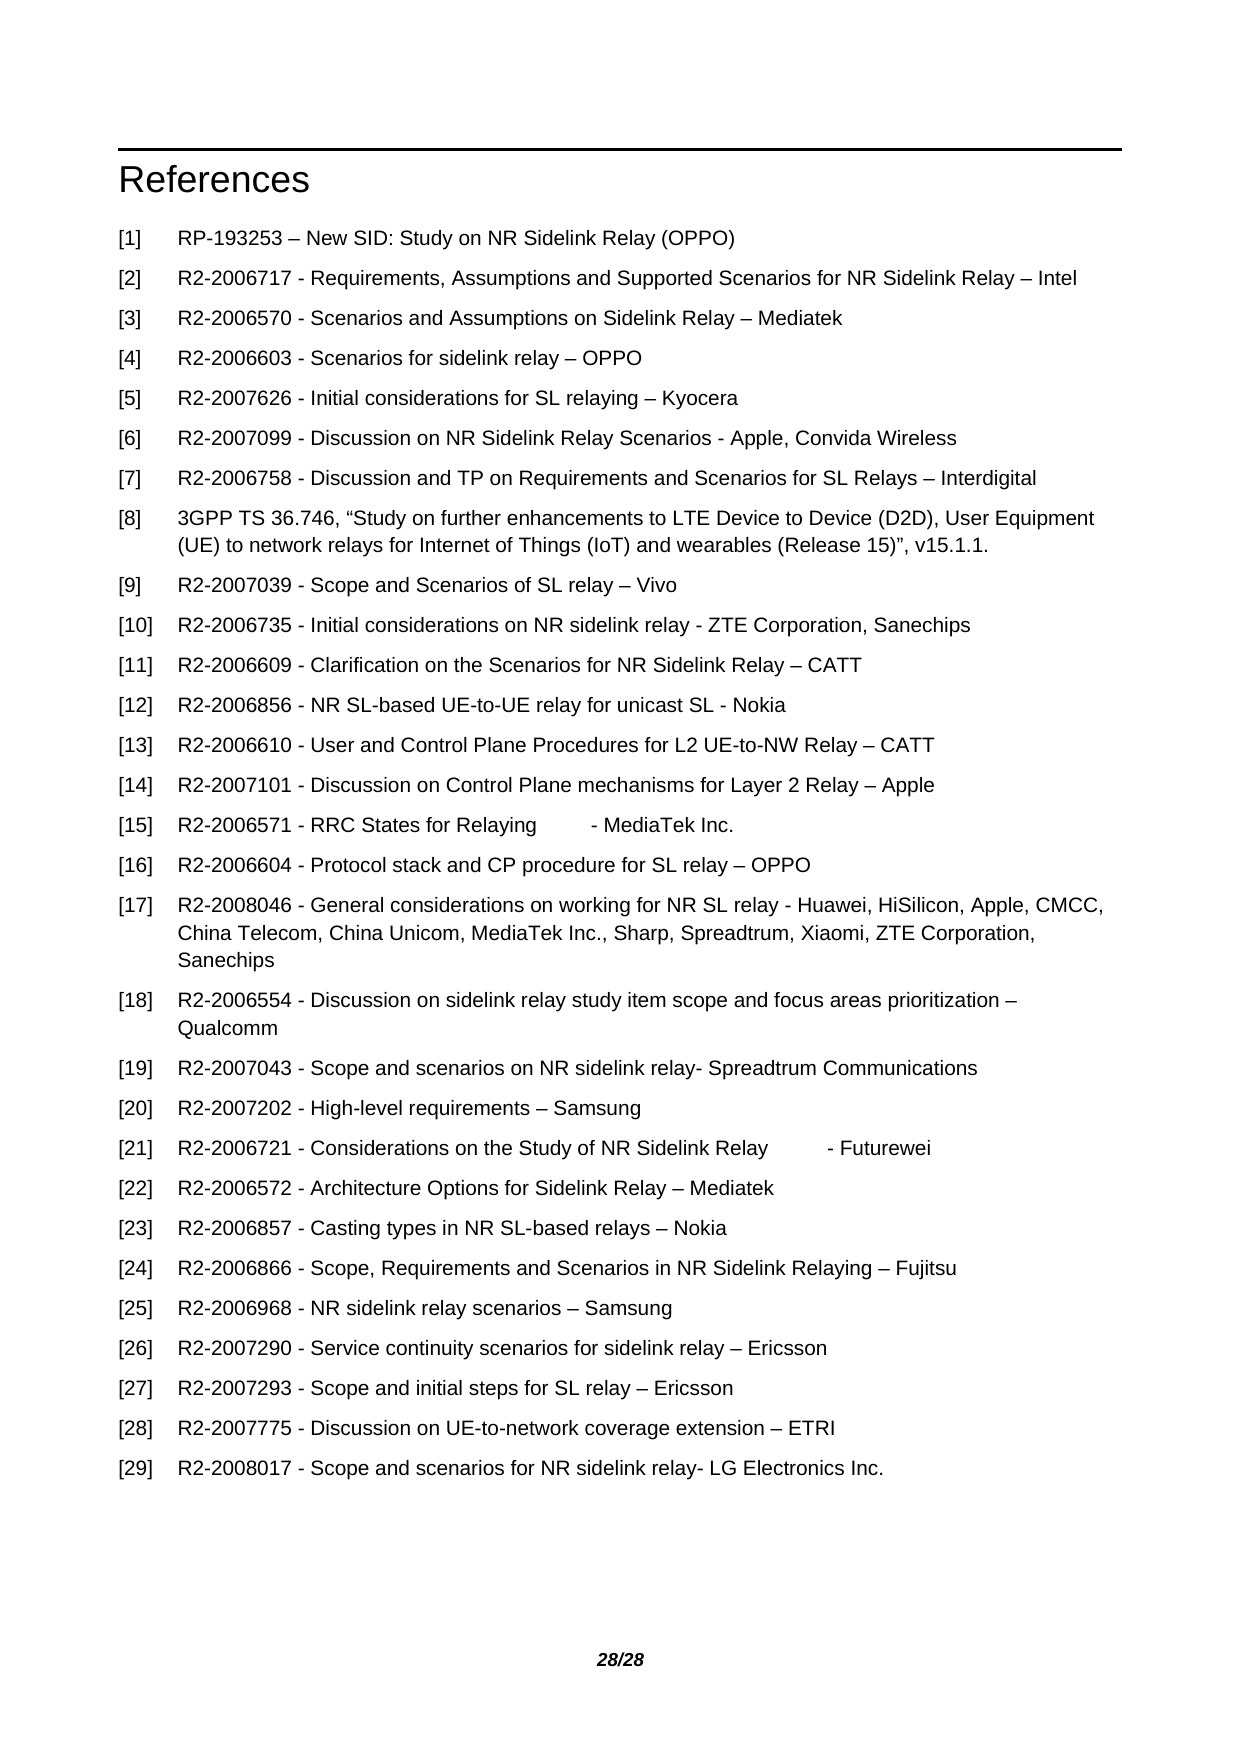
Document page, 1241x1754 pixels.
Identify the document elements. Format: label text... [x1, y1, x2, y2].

text R2-2006758 - Discussion and TP on Requirements and Scenarios for SL Relays – Interdigital [118, 465, 1122, 489]
text R2-2006735 - Initial considerations on NR sidelink relay - ZTE Corporation, Sanechips [118, 613, 1122, 637]
text R2-2008017 - Scope and scenarios for NR sidelink relay- LG Electronics Inc. [118, 1455, 1122, 1479]
text R2-2006856 - NR SL-based UE-to-UE relay for unicast SL - Nokia [118, 693, 1122, 717]
text R2-2006603 - Scenarios for sidelink relay – OPPO [118, 345, 1122, 369]
text R2-2006554 - Discussion on sidelink relay study item scope and focus areas prioritization – Qualcomm [118, 988, 1122, 1039]
text R2-2006717 - Requirements, Assumptions and Supported Scenarios for NR Sidelink Relay – Intel [118, 265, 1122, 289]
text R2-2006610 - User and Control Plane Procedures for L2 UE-to-NW Relay – CATT [118, 733, 1122, 757]
text RP-193253 – New SID: Study on NR Sidelink Relay (OPPO) [118, 225, 1122, 249]
subtitle References [118, 151, 1122, 200]
text R2-2006572 - Architecture Options for Sidelink Relay – Mediatek [118, 1175, 1122, 1199]
text R2-2007101 - Discussion on Control Plane mechanisms for Layer 2 Relay – Apple [118, 773, 1122, 797]
text R2-2007039 - Scope and Scenarios of SL relay – Vivo [118, 573, 1122, 597]
text R2-2007293 - Scope and initial steps for SL relay – Ericsson [118, 1375, 1122, 1399]
text R2-2007043 - Scope and scenarios on NR sidelink relay- Spreadtrum Communications [118, 1055, 1122, 1079]
text R2-2007202 - High-level requirements – Samsung [118, 1095, 1122, 1119]
text 3GPP TS 36.746, “Study on further enhancements to LTE Device to Device (D2D), User Equipment (UE) to network relays for Internet of Things (IoT) and wearables (Release 15)”, v15.1.1. [118, 505, 1122, 557]
text R2-2006570 - Scenarios and Assumptions on Sidelink Relay – Mediatek [118, 305, 1122, 329]
text R2-2006721 - Considerations on the Study of NR Sidelink Relay - Futurewei [118, 1135, 1122, 1159]
text R2-2007099 - Discussion on NR Sidelink Relay Scenarios - Apple, Convida Wireless [118, 425, 1122, 449]
text R2-2006866 - Scope, Requirements and Scenarios in NR Sidelink Relaying – Fujitsu [118, 1255, 1122, 1279]
text R2-2006571 - RRC States for Relaying - MediaTek Inc. [118, 813, 1122, 837]
text R2-2006857 - Casting types in NR SL-based relays – Nokia [118, 1215, 1122, 1239]
text R2-2006604 - Protocol stack and CP procedure for SL relay – OPPO [118, 853, 1122, 877]
text R2-2008046 - General considerations on working for NR SL relay - Huawei, HiSilicon, Apple, CMCC, China Telecom, China Unicom, MediaTek Inc., Sharp, Spreadtrum, Xiaomi, ZTE Corporation, Sanechips [118, 893, 1122, 972]
text R2-2007775 - Discussion on UE-to-network coverage extension – ETRI [118, 1415, 1122, 1439]
text R2-2006968 - NR sidelink relay scenarios – Samsung [118, 1295, 1122, 1319]
text R2-2007290 - Service continuity scenarios for sidelink relay – Ericsson [118, 1335, 1122, 1359]
text R2-2007626 - Initial considerations for SL relaying – Kyocera [118, 385, 1122, 409]
text R2-2006609 - Clarification on the Scenarios for NR Sidelink Relay – CATT [118, 653, 1122, 677]
